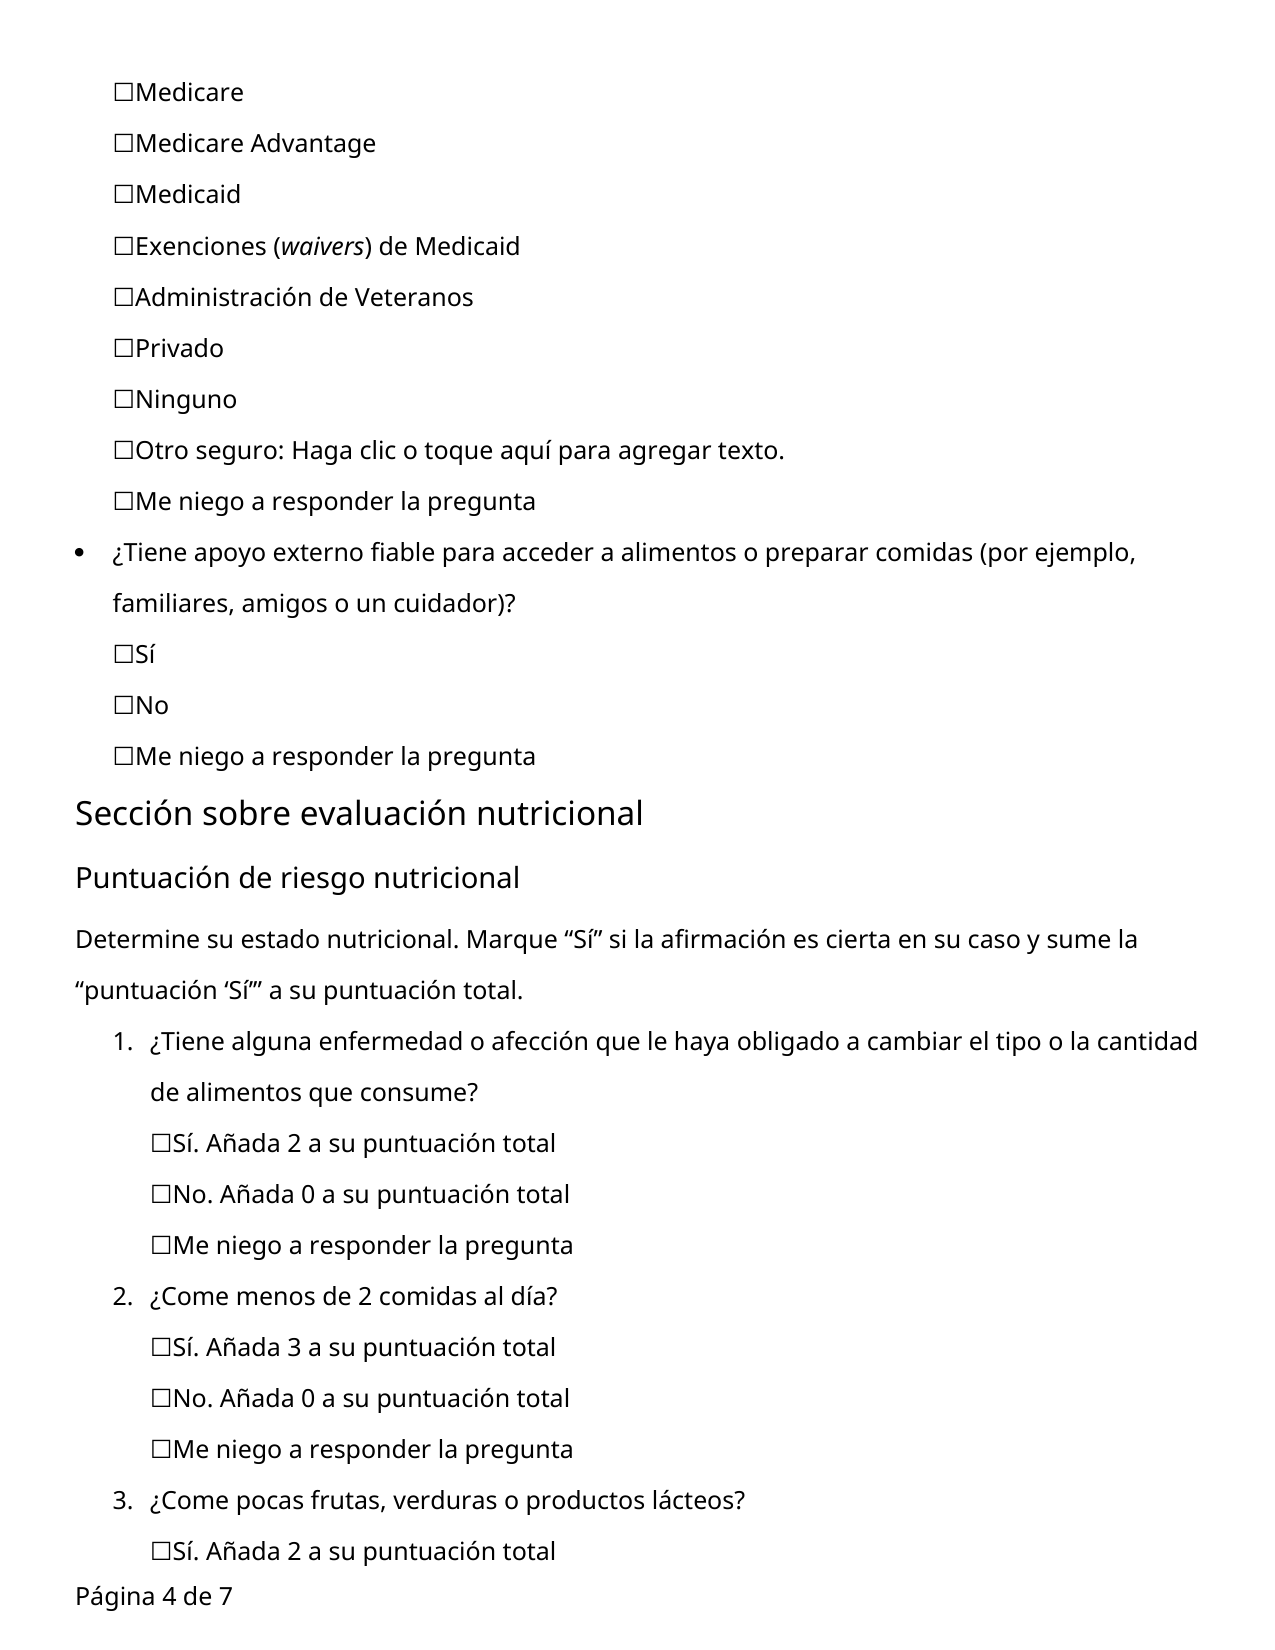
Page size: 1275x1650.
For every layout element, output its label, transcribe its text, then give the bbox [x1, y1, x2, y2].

subtitle Puntuación de riesgo nutricional [75, 858, 1200, 897]
list ¿Tiene apoyo externo fiable para acceder a alimentos o preparar comidas (por ejemplo, familiares, amigos o un cuidador)? [75, 534, 1200, 619]
text Administración de Veteranos [112, 279, 1200, 313]
list ¿Come menos de 2 comidas al día? [112, 1279, 1200, 1313]
text Sí [75, 636, 1200, 671]
text No [75, 687, 1200, 722]
text Me niego a responder la pregunta [150, 1432, 1200, 1466]
text No. Añada 0 a su puntuación total [150, 1381, 1200, 1415]
text Determine su estado nutricional. Marque “Sí” si la afirmación es cierta en su caso y sume la “puntuación ‘Sí’” a su puntuación total. [75, 921, 1200, 1006]
text Me niego a responder la pregunta [150, 1228, 1200, 1262]
text Ninguno Otro seguro: [112, 381, 1200, 466]
list ¿Tiene alguna enfermedad o afección que le haya obligado a cambiar el tipo o la cantidad de alimentos que consume? [112, 1023, 1200, 1108]
text Sí. Añada 2 a su puntuación total [150, 1534, 1200, 1568]
text Privado [112, 330, 1200, 364]
text Exenciones (waivers) de Medicaid [112, 228, 1200, 262]
text Sí. Añada 2 a su puntuación total [150, 1126, 1200, 1159]
text Medicare [112, 75, 1200, 109]
text Me niego a responder la pregunta [75, 738, 1200, 773]
text Medicaid [112, 177, 1200, 211]
text No. Añada 0 a su puntuación total [150, 1177, 1200, 1211]
text Medicare Advantage [112, 126, 1200, 160]
text Me niego a responder la pregunta [112, 483, 1200, 517]
subtitle Sección sobre evaluación nutricional [75, 789, 1200, 835]
list ¿Come pocas frutas, verduras o productos lácteos? [112, 1483, 1200, 1517]
text Sí. Añada 3 a su puntuación total [150, 1330, 1200, 1364]
